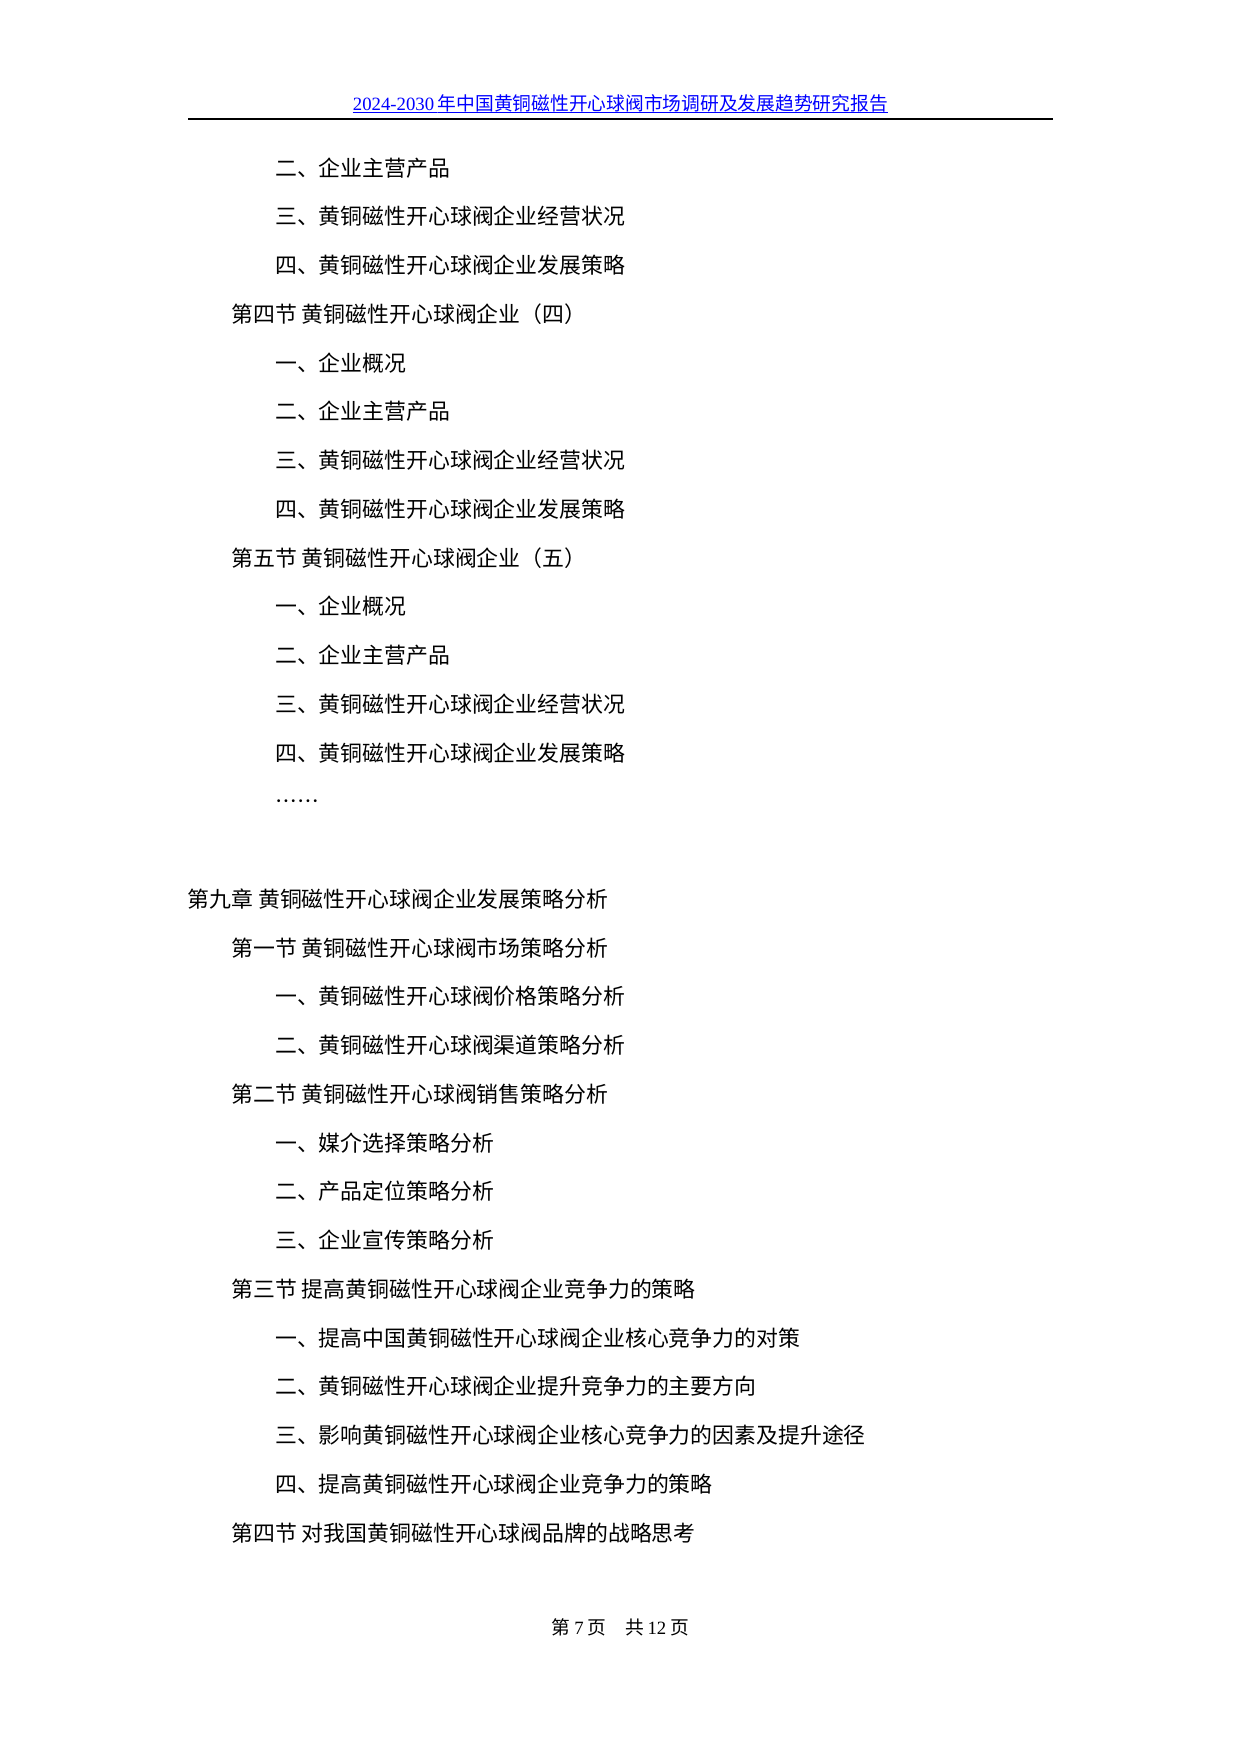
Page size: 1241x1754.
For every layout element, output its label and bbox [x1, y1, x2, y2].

text [187, 150, 1053, 1548]
